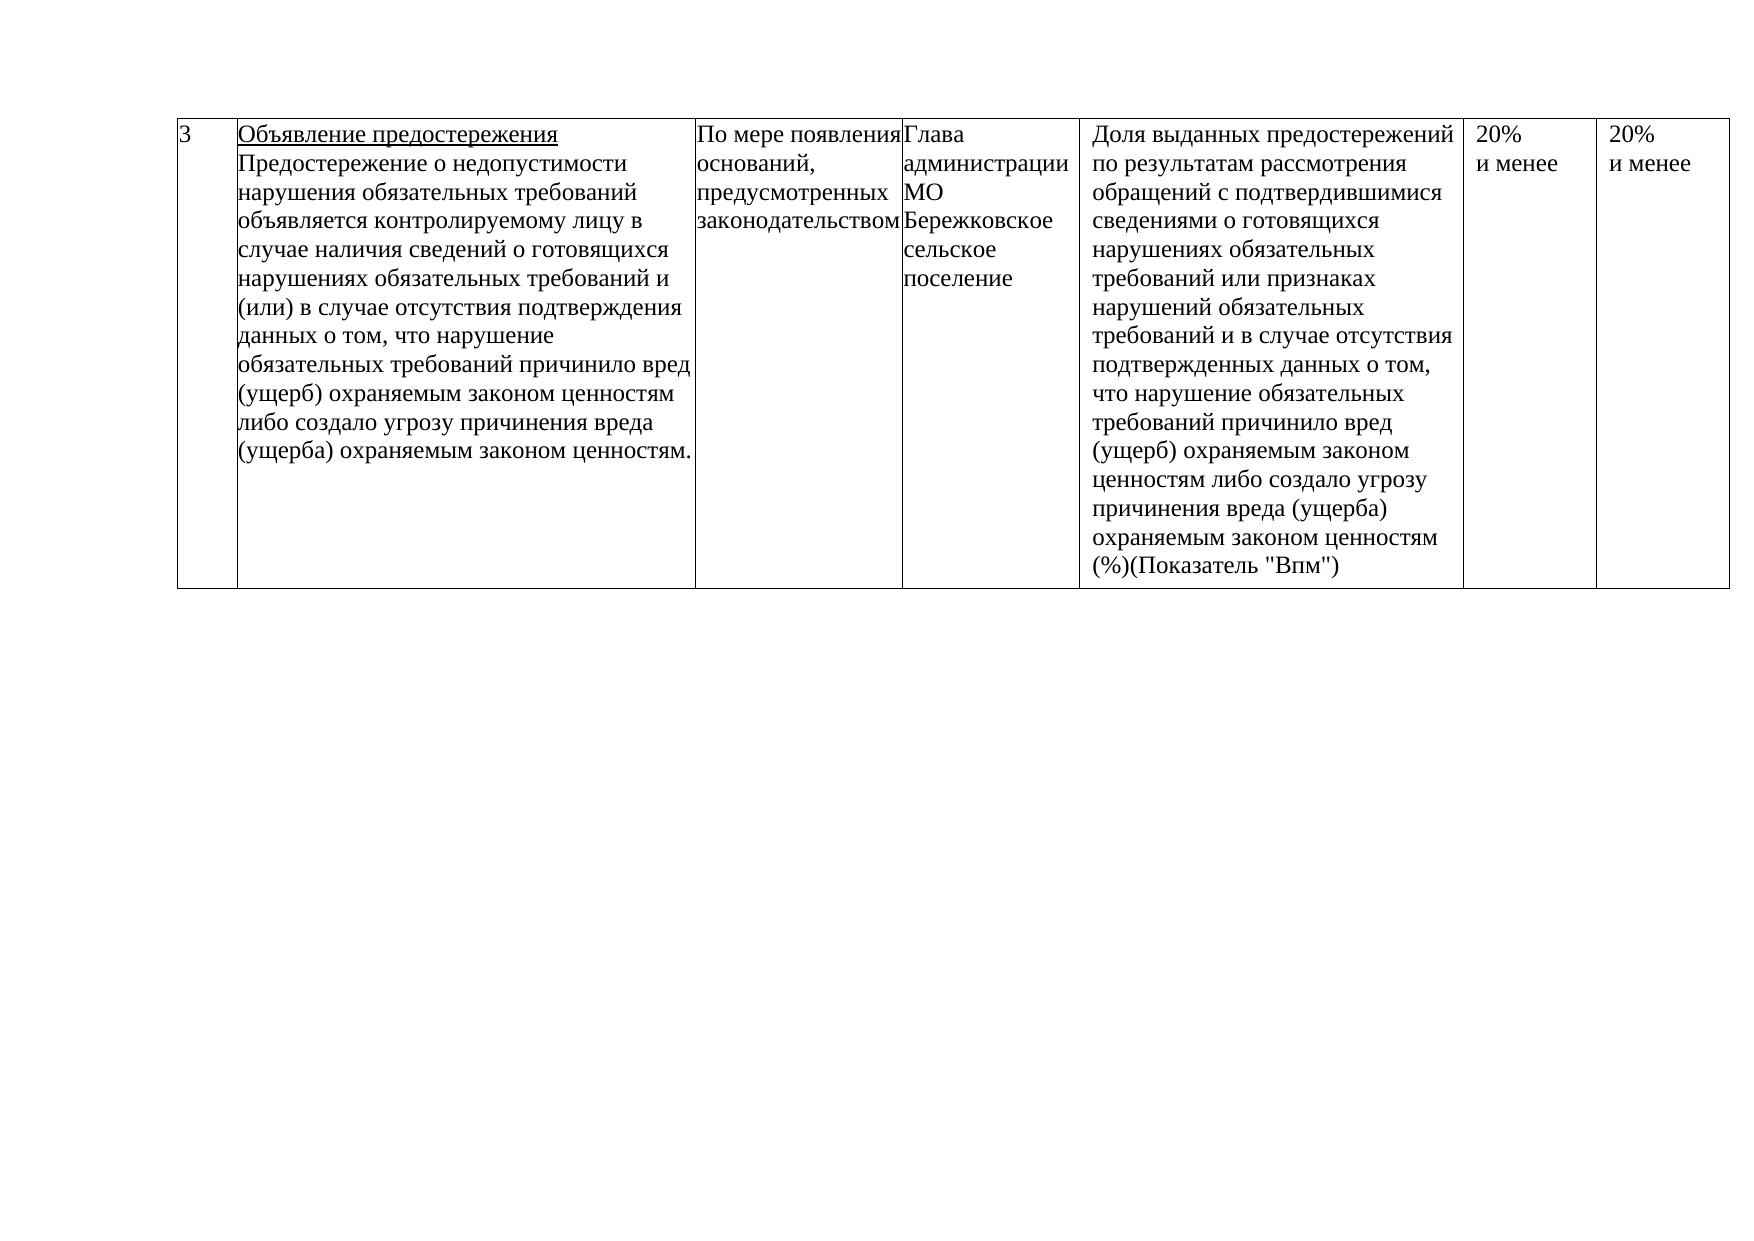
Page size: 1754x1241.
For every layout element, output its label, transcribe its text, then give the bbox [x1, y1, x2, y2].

table_cell 3 [178, 119, 237, 588]
table_cell Глава администрации МО Бережковское сельское поселение [903, 119, 1079, 588]
table_cell По мере появления оснований, предусмотренных законодательством [696, 119, 902, 588]
table_cell Доля выданных предостережений по результатам рассмотрения обращений с подтвердившимися сведениями о готовящихся нарушениях обязательных требований или признаках нарушений обязательных требований и в случае отсутствия подтвержденных данных о том, что нарушение обязательных требований причинило вред (ущерб) охраняемым законом ценностям либо создало угрозу причинения вреда (ущерба) охраняемым законом ценностям (%)(Показатель "Впм") [1080, 119, 1463, 588]
table_cell Объявление предостережения Предостережение о недопустимости нарушения обязательных требований объявляется контролируемому лицу в случае наличия сведений о готовящихся нарушениях обязательных требований и (или) в случае отсутствия подтверждения данных о том, что нарушение обязательных требований причинило вред (ущерб) охраняемым законом ценностям либо создало угрозу причинения вреда (ущерба) охраняемым законом ценностям. [238, 119, 695, 588]
table_cell 20% и менее [1597, 119, 1729, 588]
table_cell 20% и менее [1464, 119, 1596, 588]
